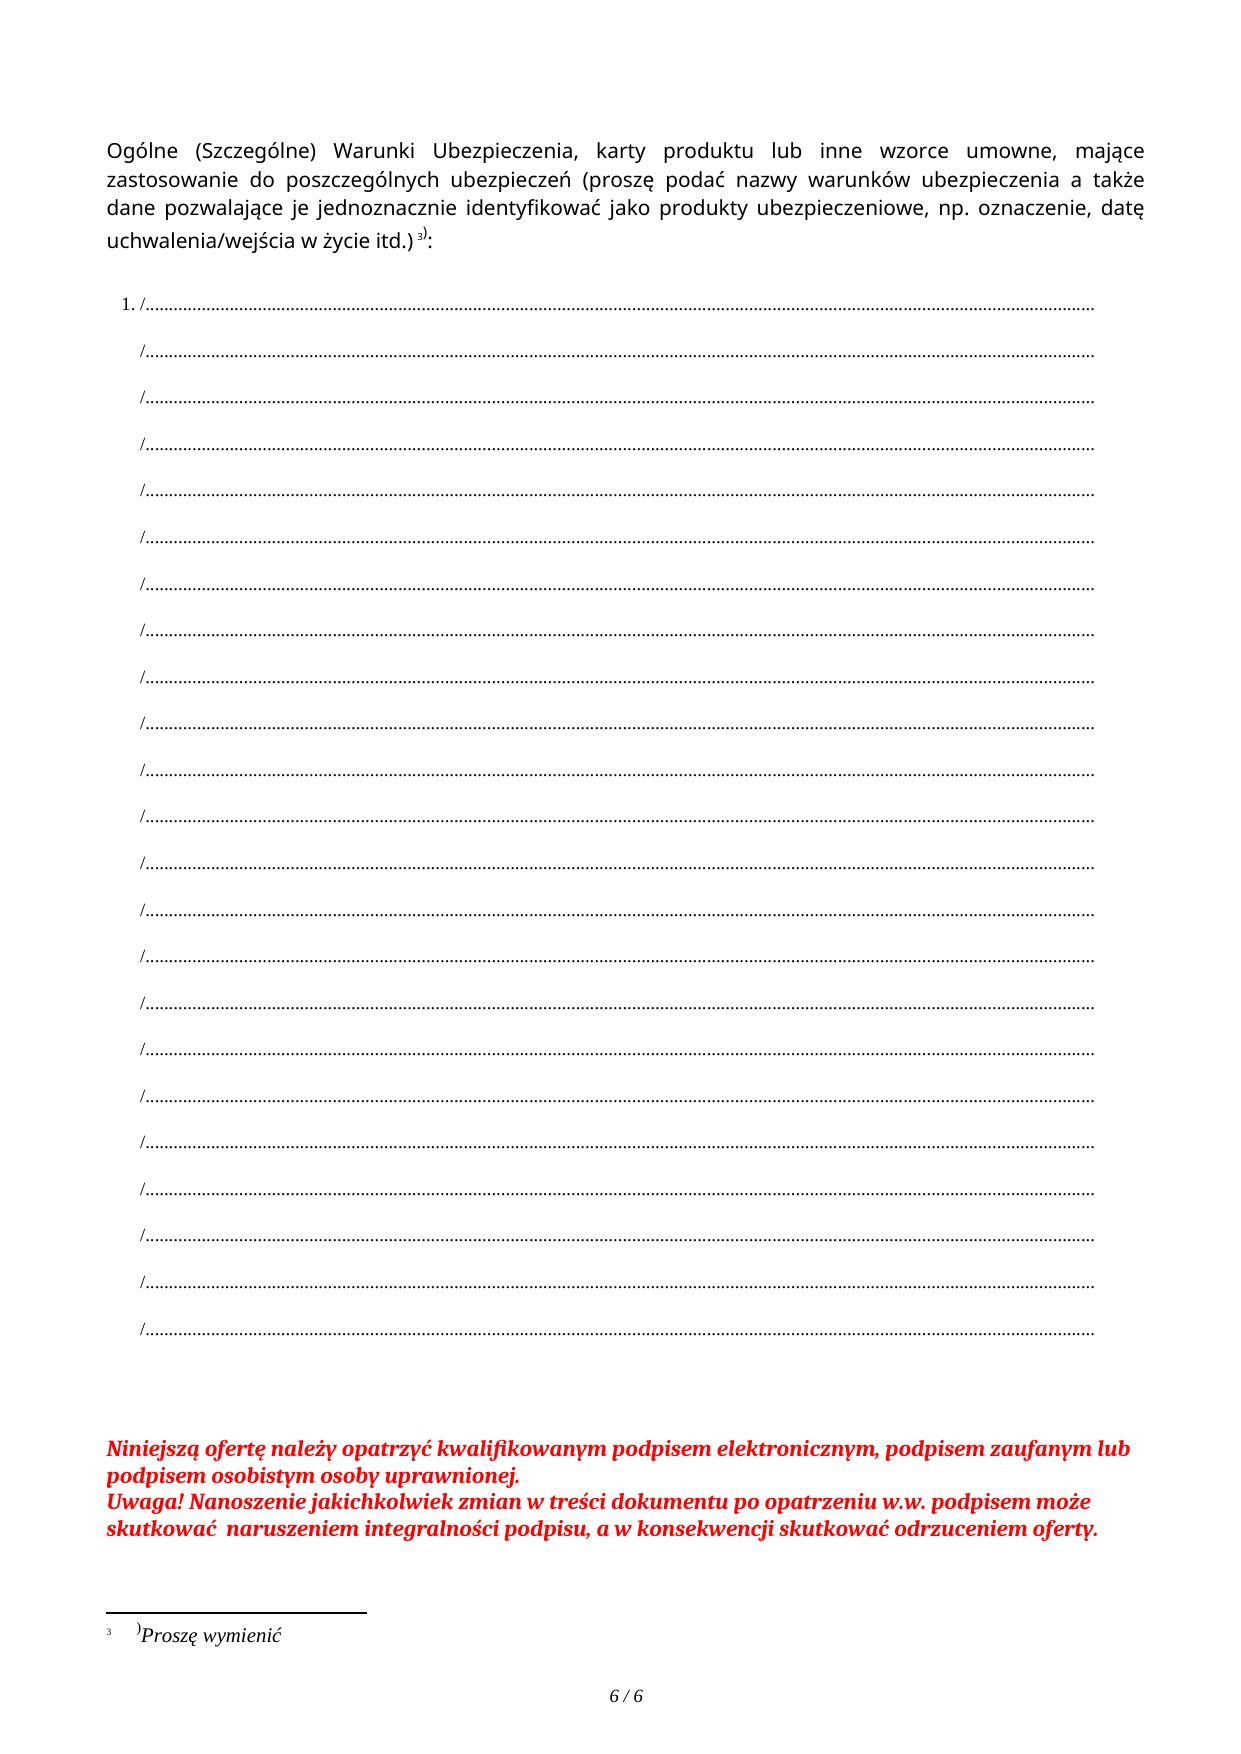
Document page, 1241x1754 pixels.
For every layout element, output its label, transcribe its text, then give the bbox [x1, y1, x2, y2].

text /........................................................................................................................................................................................................... [121, 1224, 1146, 1246]
text /........................................................................................................................................................................................................... [121, 1271, 1146, 1292]
text /........................................................................................................................................................................................................... [121, 712, 1146, 734]
text Ogólne (Szczególne) Warunki Ubezpieczenia, karty produktu lub inne wzorce umowne, mające zastosowanie do poszczególnych ubezpieczeń (proszę podać nazwy warunków ubezpieczenia a także dane pozwalające je jednoznacznie identyfikować jako produkty ubezpieczeniowe, np. oznaczenie, datę uchwalenia/wejścia w życie itd.) ): [106, 136, 1146, 256]
text Niniejszą ofertę należy opatrzyć kwalifikowanym podpisem elektronicznym, podpisem zaufanym lub podpisem osobistym osoby uprawnionej. [106, 1436, 1146, 1489]
text /........................................................................................................................................................................................................... [121, 619, 1146, 641]
text /........................................................................................................................................................................................................... [121, 852, 1146, 873]
text /........................................................................................................................................................................................................... [121, 433, 1146, 454]
text /........................................................................................................................................................................................................... [121, 340, 1146, 361]
text /........................................................................................................................................................................................................... [121, 1038, 1146, 1060]
text /........................................................................................................................................................................................................... [121, 805, 1146, 827]
text /........................................................................................................................................................................................................... [121, 759, 1146, 780]
text /........................................................................................................................................................................................................... [121, 572, 1146, 594]
text /........................................................................................................................................................................................................... [121, 1085, 1146, 1106]
text /........................................................................................................................................................................................................... [121, 945, 1146, 967]
text /........................................................................................................................................................................................................... [121, 992, 1146, 1013]
text /........................................................................................................................................................................................................... [121, 1178, 1146, 1199]
text Uwaga! Nanoszenie jakichkolwiek zmian w treści dokumentu po opatrzeniu w.w. podpisem może skutkować naruszeniem integralności podpisu, a w konsekwencji skutkować odrzuceniem oferty. [106, 1489, 1146, 1542]
text /........................................................................................................................................................................................................... [121, 666, 1146, 687]
text /........................................................................................................................................................................................................... [121, 1317, 1146, 1339]
text /........................................................................................................................................................................................................... [121, 1131, 1146, 1153]
text /........................................................................................................................................................................................................... [121, 526, 1146, 547]
text 1. /........................................................................................................................................................................................................... [121, 293, 1146, 315]
text /........................................................................................................................................................................................................... [121, 479, 1146, 501]
text /........................................................................................................................................................................................................... [121, 898, 1146, 920]
text /........................................................................................................................................................................................................... [121, 386, 1146, 408]
